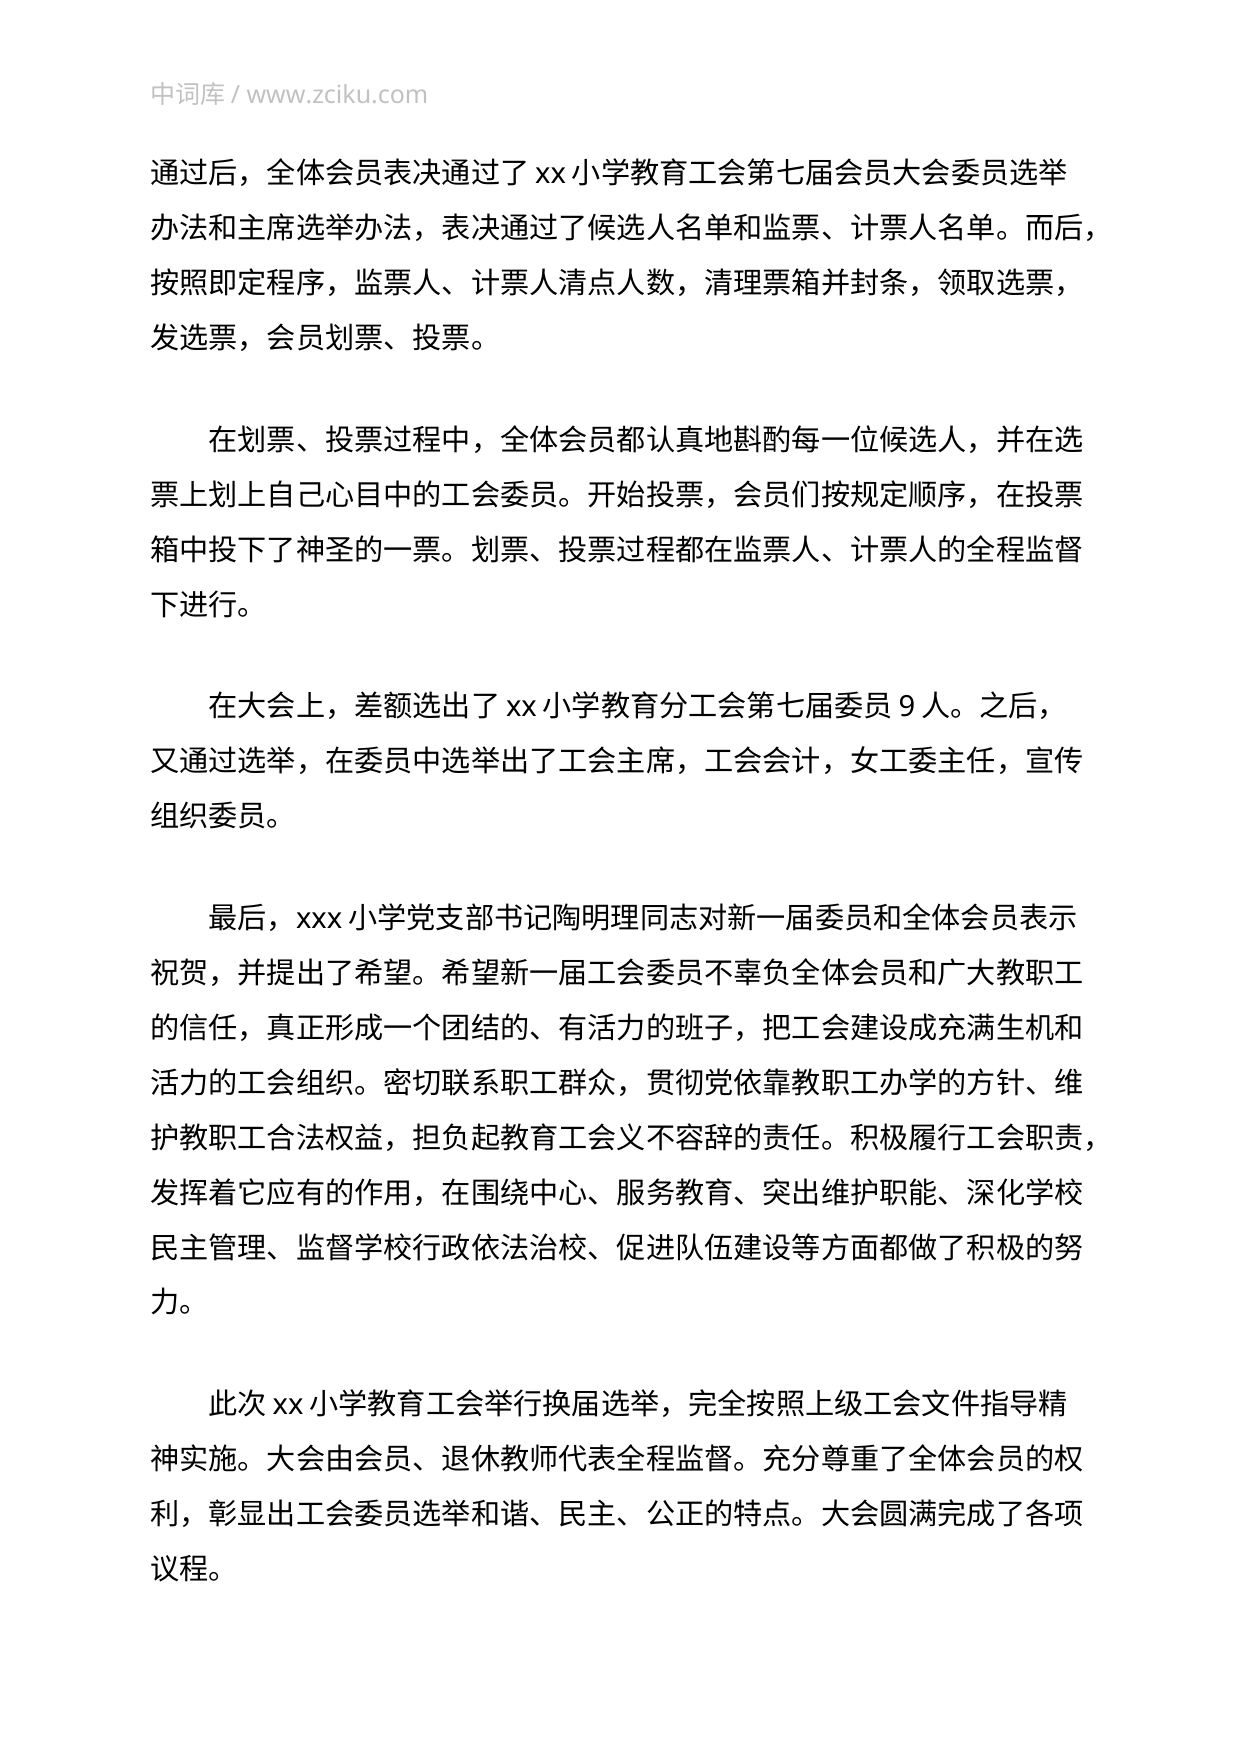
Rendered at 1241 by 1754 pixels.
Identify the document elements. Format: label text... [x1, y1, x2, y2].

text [150, 150, 1090, 357]
text 最后，xxx小学党支部书记陶明理同志对新一届委员和全体会员表示祝贺，并提出了希望。希望新一届工会委员不辜负全体会员和广大教职工的信任，真正形成一个团结的、有活力的班子，把工会建设成充满生机和活力的工会组织。密切联系职工群众，贯彻党依靠教职工办学的方针、维护教职工合法权益，担负起教育工会义不容辞的责任。积极履行工会职责，发挥着它应有的作用，在围绕中心、服务教育、突出维护职能、深化学校民主管理、监督学校行政依法治校、促进队伍建设等方面都做了积极的努力。 [150, 895, 1090, 1321]
text 在划票、投票过程中，全体会员都认真地斟酌每一位候选人，并在选票上划上自己心目中的工会委员。开始投票，会员们按规定顺序，在投票箱中投下了神圣的一票。划票、投票过程都在监票人、计票人的全程监督下进行。 [150, 417, 1090, 623]
text 此次xx小学教育工会举行换届选举，完全按照上级工会文件指导精神实施。大会由会员、退休教师代表全程监督。充分尊重了全体会员的权利，彰显出工会委员选举和谐、民主、公正的特点。大会圆满完成了各项议程。 [150, 1381, 1090, 1588]
text 在大会上，差额选出了xx小学教育分工会第七届委员9人。之后，又通过选举，在委员中选举出了工会主席，工会会计，女工委主任，宣传组织委员。 [150, 683, 1090, 835]
